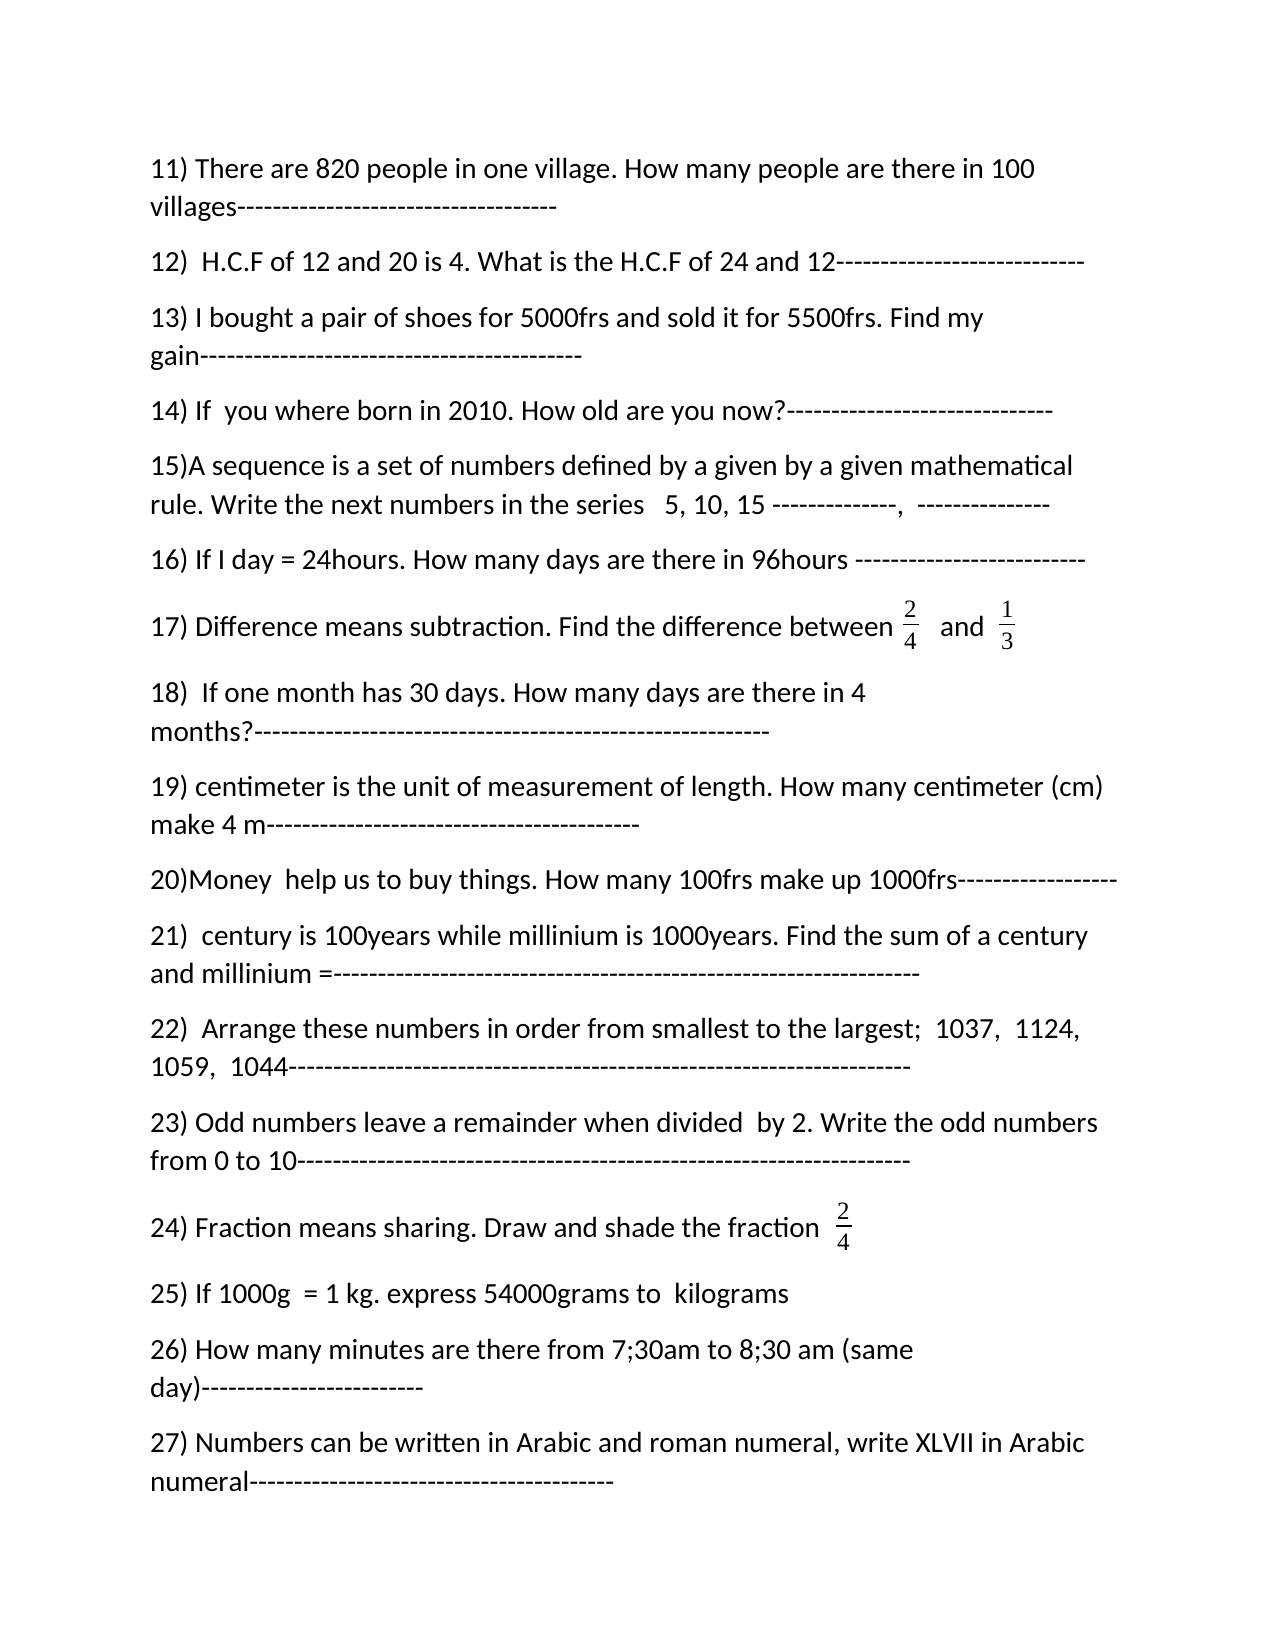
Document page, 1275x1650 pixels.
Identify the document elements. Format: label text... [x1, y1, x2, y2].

text 14) If you where born in 2010. How old are you now?------------------------------ [150, 392, 1125, 428]
text 12) H.C.F of 12 and 20 is 4. What is the H.C.F of 24 and 12---------------------------- [150, 243, 1125, 279]
text 15)A sequence is a set of numbers defined by a given by a given mathematical rule. Write the next numbers in the series 5, 10, 15 --------------, --------------- [150, 447, 1125, 521]
text 27) Numbers can be written in Arabic and roman numeral, write XLVII in Arabic numeral----------------------------------------- [150, 1424, 1125, 1498]
text 13) I bought a pair of shoes for 5000frs and sold it for 5500frs. Find my gain------------------------------------------- [150, 299, 1125, 373]
text 19) centimeter is the unit of measurement of length. How many centimeter (cm) make 4 m------------------------------------------ [150, 768, 1125, 842]
text 26) How many minutes are there from 7;30am to 8;30 am (same day)------------------------- [150, 1331, 1125, 1405]
text 17) Difference means subtraction. Find the difference between and [150, 596, 1125, 655]
text 16) If I day = 24hours. How many days are there in 96hours -------------------------- [150, 541, 1125, 576]
text 25) If 1000g = 1 kg. express 54000grams to kilograms [150, 1276, 1125, 1311]
text 20)Money help us to buy things. How many 100frs make up 1000frs------------------ [150, 861, 1125, 897]
text 24) Fraction means sharing. Draw and shade the fraction [150, 1197, 1125, 1256]
text 18) If one month has 30 days. How many days are there in 4 months?---------------------------------------------------------- [150, 674, 1125, 748]
text 23) Odd numbers leave a remainder when divided by 2. Write the odd numbers from 0 to 10--------------------------------------------------------------------- [150, 1104, 1125, 1178]
text 11) There are 820 people in one village. How many people are there in 100 villages------------------------------------ [150, 150, 1125, 224]
text 21) century is 100years while millinium is 1000years. Find the sum of a century and millinium =------------------------------------------------------------------ [150, 917, 1125, 991]
text 22) Arrange these numbers in order from smallest to the largest; 1037, 1124, 1059, 1044---------------------------------------------------------------------- [150, 1010, 1125, 1084]
